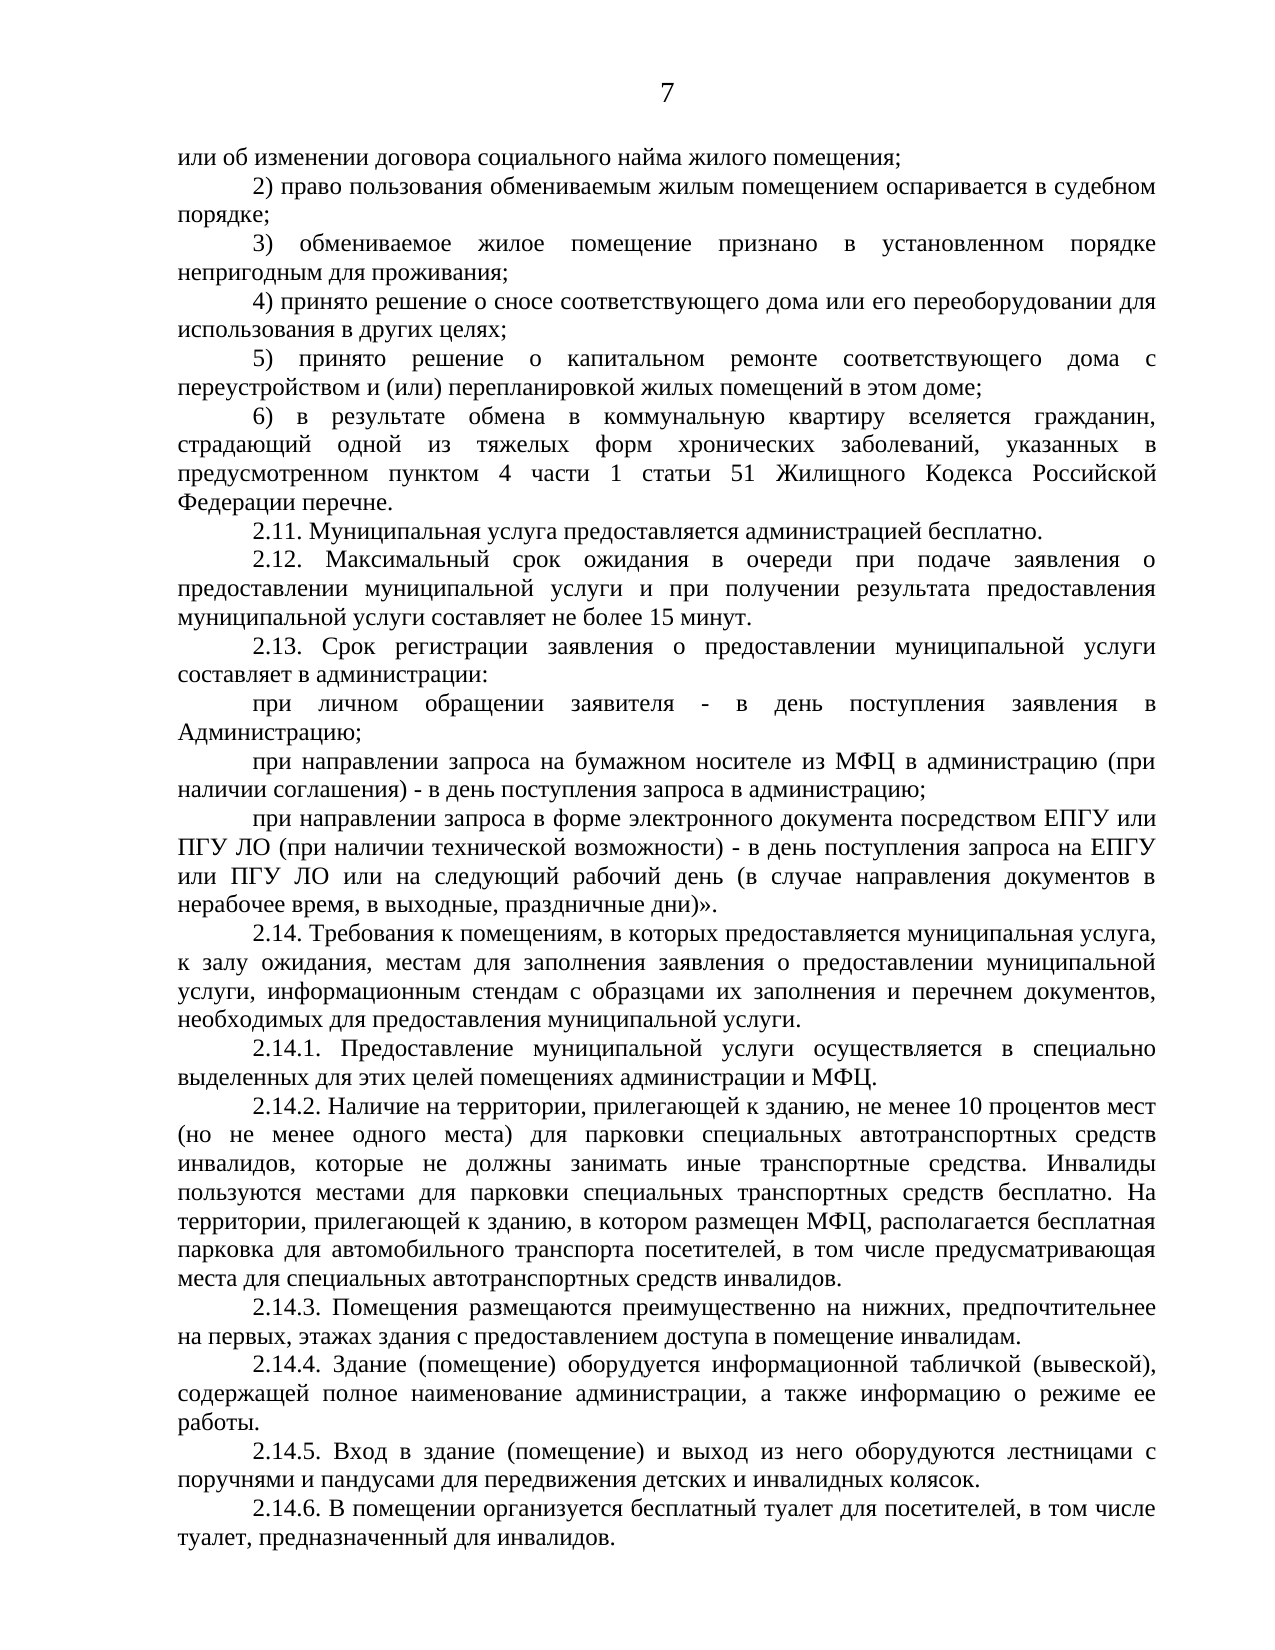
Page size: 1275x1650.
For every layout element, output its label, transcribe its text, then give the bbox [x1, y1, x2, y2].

text 2.13. Срок регистрации заявления о предоставлении муниципальной услуги составляет в администрации: [177, 631, 1157, 688]
text 5) принято решение о капитальном ремонте соответствующего дома с переустройством и (или) перепланировкой жилых помещений в этом доме; [177, 343, 1157, 401]
text 2.14. Требования к помещениям, в которых предоставляется муниципальная услуга, к залу ожидания, местам для заполнения заявления о предоставлении муниципальной услуги, информационным стендам с образцами их заполнения и перечнем документов, необходимых для предоставления муниципальной услуги. [177, 918, 1157, 1033]
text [177, 142, 1157, 171]
text при направлении запроса на бумажном носителе из МФЦ в администрацию (при наличии соглашения) - в день поступления запроса в администрацию; [177, 746, 1157, 803]
text 6) в результате обмена в коммунальную квартиру вселяется гражданин, страдающий одной из тяжелых форм хронических заболеваний, указанных в предусмотренном пунктом 4 части 1 статьи 51 Жилищного Кодекса Российской Федерации перечне. [177, 401, 1157, 516]
text 4) принято решение о сносе соответствующего дома или его переоборудовании для использования в других целях; [177, 286, 1157, 343]
text 2.14.6. В помещении организуется бесплатный туалет для посетителей, в том числе туалет, предназначенный для инвалидов. [177, 1493, 1157, 1551]
text 2) право пользования обмениваемым жилым помещением оспаривается в судебном порядке; [177, 171, 1157, 228]
text 2.14.3. Помещения размещаются преимущественно на нижних, предпочтительнее на первых, этажах здания с предоставлением доступа в помещение инвалидам. [177, 1292, 1157, 1349]
text 2.11. Муниципальная услуга предоставляется администрацией бесплатно. [177, 516, 1157, 544]
text 2.12. Максимальный срок ожидания в очереди при подаче заявления о предоставлении муниципальной услуги и при получении результата предоставления муниципальной услуги составляет не более 15 минут. [177, 544, 1157, 631]
text 2.14.1. Предоставление муниципальной услуги осуществляется в специально выделенных для этих целей помещениях администрации и МФЦ. [177, 1033, 1157, 1091]
text 2.14.5. Вход в здание (помещение) и выход из него оборудуются лестницами с поручнями и пандусами для передвижения детских и инвалидных колясок. [177, 1436, 1157, 1493]
text при направлении запроса в форме электронного документа посредством ЕПГУ или ПГУ ЛО (при наличии технической возможности) - в день поступления запроса на ЕПГУ или ПГУ ЛО или на следующий рабочий день (в случае направления документов в нерабочее время, в выходные, праздничные дни)». [177, 803, 1157, 918]
text 2.14.2. Наличие на территории, прилегающей к зданию, не менее 10 процентов мест (но не менее одного места) для парковки специальных автотранспортных средств инвалидов, которые не должны занимать иные транспортные средства. Инвалиды пользуются местами для парковки специальных транспортных средств бесплатно. На территории, прилегающей к зданию, в котором размещен МФЦ, располагается бесплатная парковка для автомобильного транспорта посетителей, в том числе предусматривающая места для специальных автотранспортных средств инвалидов. [177, 1091, 1157, 1292]
text 2.14.4. Здание (помещение) оборудуется информационной табличкой (вывеской), содержащей полное наименование администрации, а также информацию о режиме ее работы. [177, 1349, 1157, 1436]
text при личном обращении заявителя - в день поступления заявления в Администрацию; [177, 688, 1157, 746]
text 3) обмениваемое жилое помещение признано в установленном порядке непригодным для проживания; [177, 228, 1157, 286]
